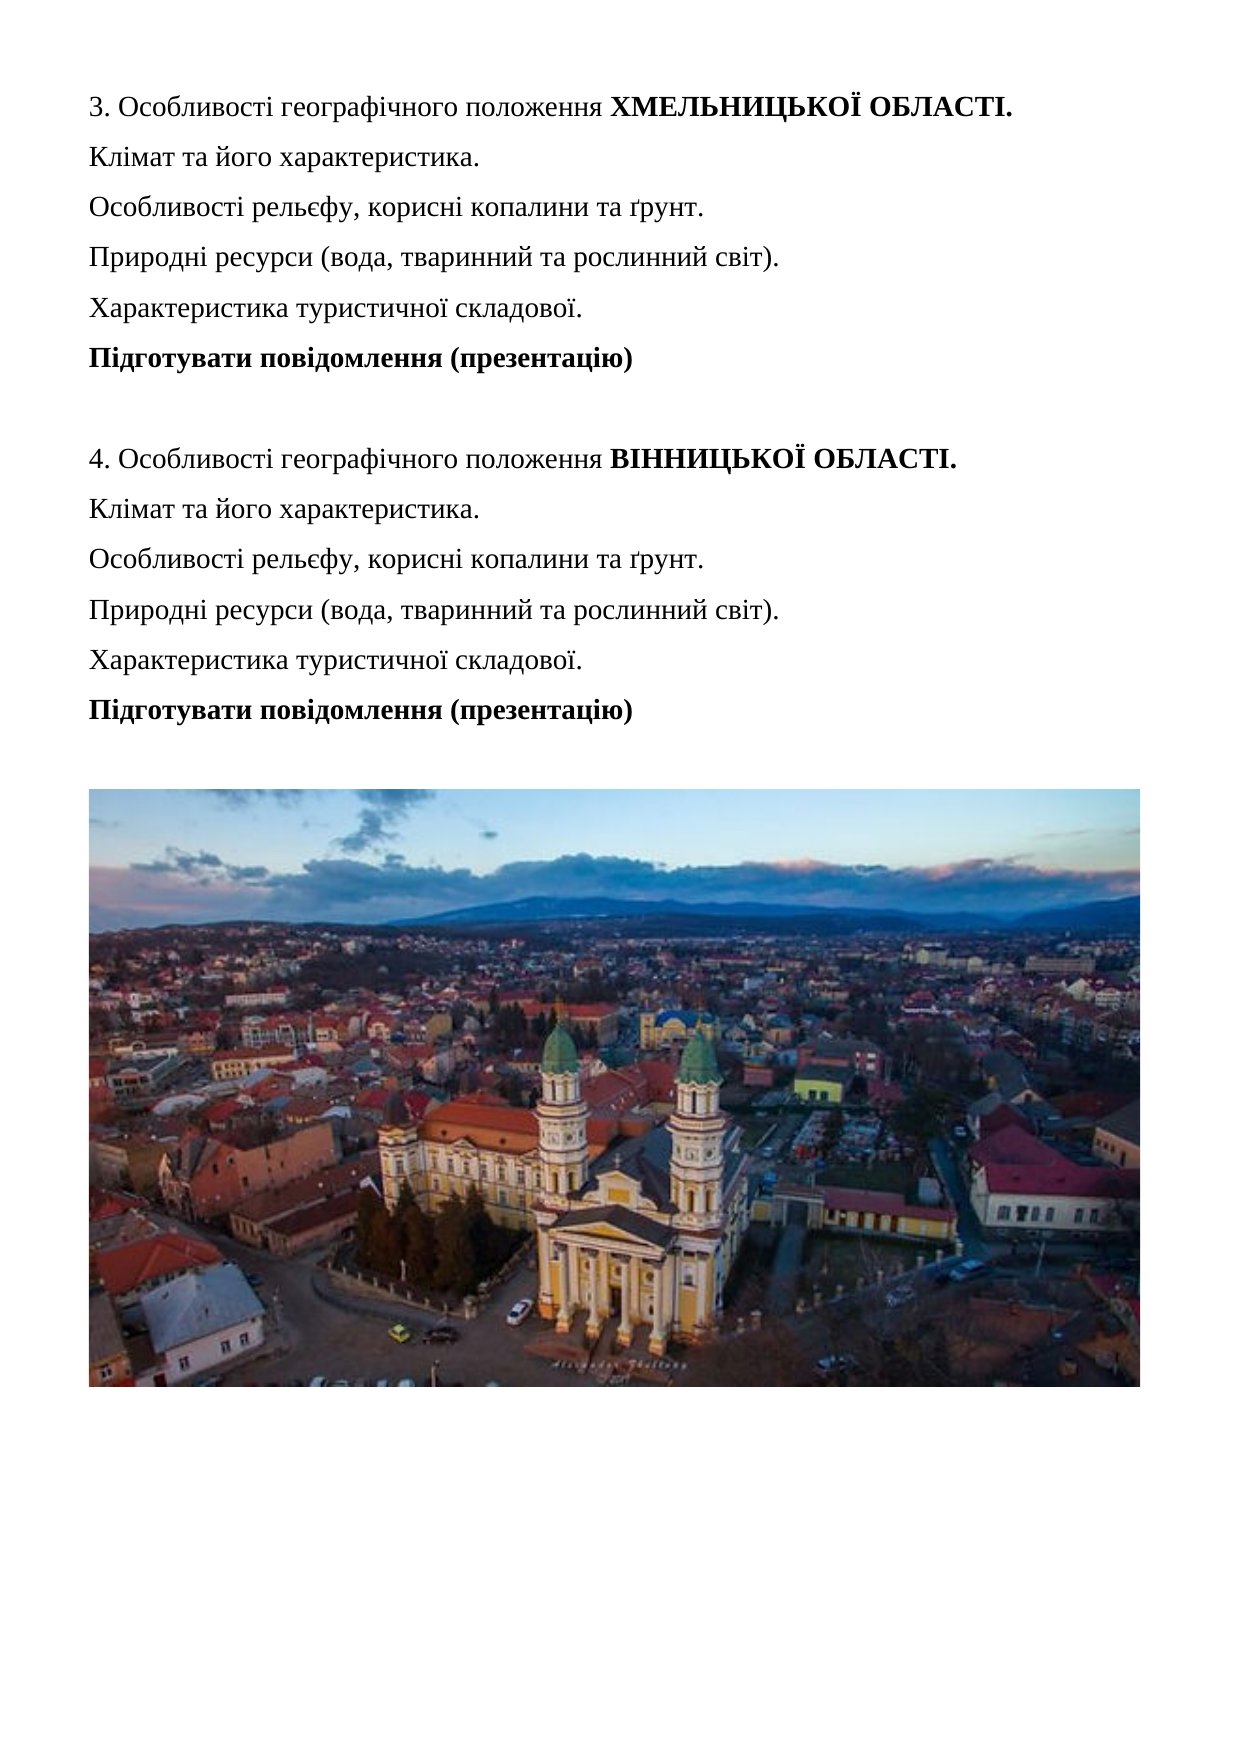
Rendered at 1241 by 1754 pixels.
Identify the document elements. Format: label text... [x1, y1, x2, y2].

text Природні ресурси (вода, тваринний та рослинний світ). [89, 592, 1152, 625]
text 4. Особливості географічного положення ВІННИЦЬКОЇ ОБЛАСТІ. [89, 441, 1152, 474]
text Особливості рельєфу, корисні копалини та ґрунт. [89, 189, 1152, 223]
text 3. Особливості географічного положення ХМЕЛЬНИЦЬКОЇ ОБЛАСТІ. [89, 89, 1152, 122]
text Характеристика туристичної складової. [89, 642, 1152, 676]
text Природні ресурси (вода, тваринний та рослинний світ). [89, 239, 1152, 273]
text Підготувати повідомлення (презентацію) [89, 692, 1152, 726]
text Особливості рельєфу, корисні копалини та ґрунт. [89, 541, 1152, 575]
text Підготувати повідомлення (презентацію) [89, 340, 1152, 374]
text Клімат та його характеристика. [89, 139, 1152, 172]
picture [88, 789, 1141, 1387]
text Клімат та його характеристика. [89, 491, 1152, 525]
text Характеристика туристичної складової. [89, 290, 1152, 323]
